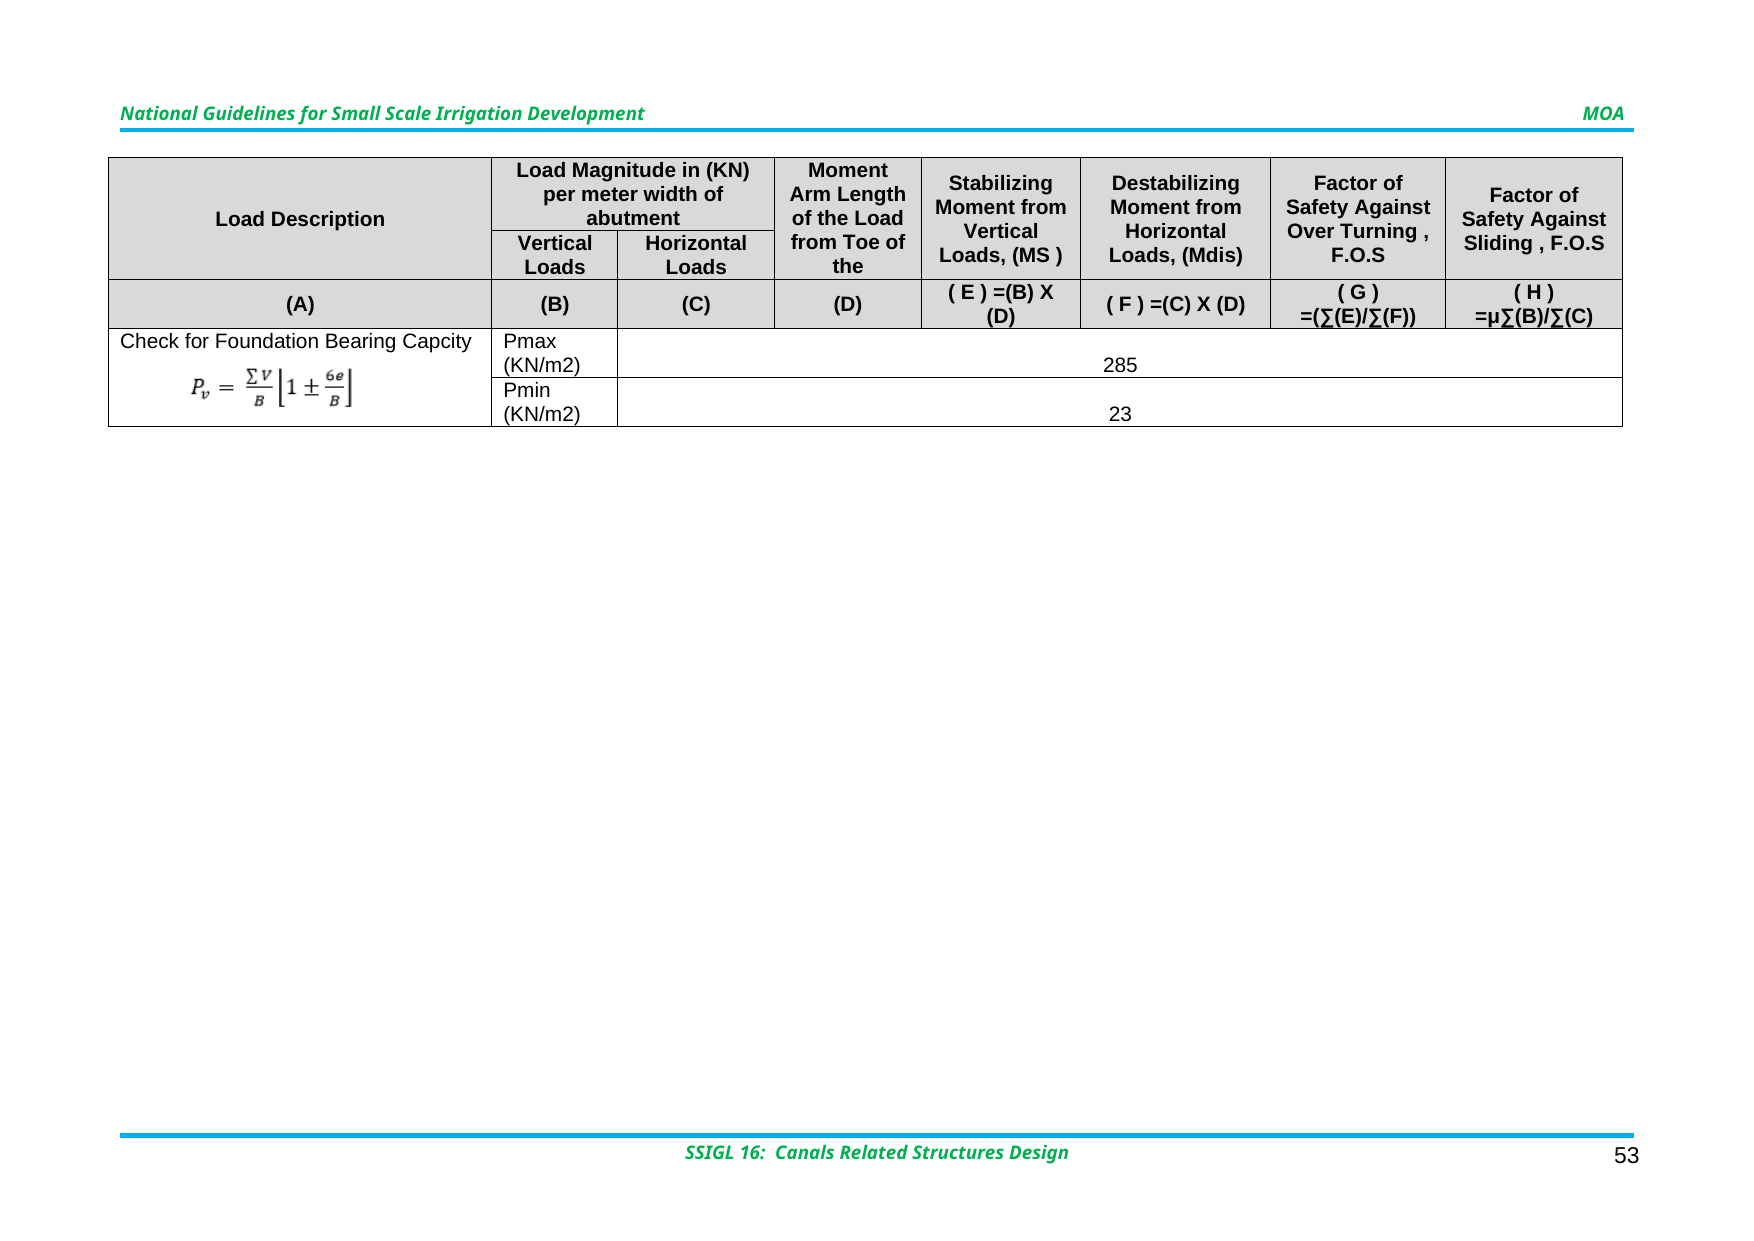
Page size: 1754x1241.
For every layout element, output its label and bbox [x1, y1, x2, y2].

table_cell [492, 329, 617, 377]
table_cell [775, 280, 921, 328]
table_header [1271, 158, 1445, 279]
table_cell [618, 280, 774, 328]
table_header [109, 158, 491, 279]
picture [184, 352, 381, 421]
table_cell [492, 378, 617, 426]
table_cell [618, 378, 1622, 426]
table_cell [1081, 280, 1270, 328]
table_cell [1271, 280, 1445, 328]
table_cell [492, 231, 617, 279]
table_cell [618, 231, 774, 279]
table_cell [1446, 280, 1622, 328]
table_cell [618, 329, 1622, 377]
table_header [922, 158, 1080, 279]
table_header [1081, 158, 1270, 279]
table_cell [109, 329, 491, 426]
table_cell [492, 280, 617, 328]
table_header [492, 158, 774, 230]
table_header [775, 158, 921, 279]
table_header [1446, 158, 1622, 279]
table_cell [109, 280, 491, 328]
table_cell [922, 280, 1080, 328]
